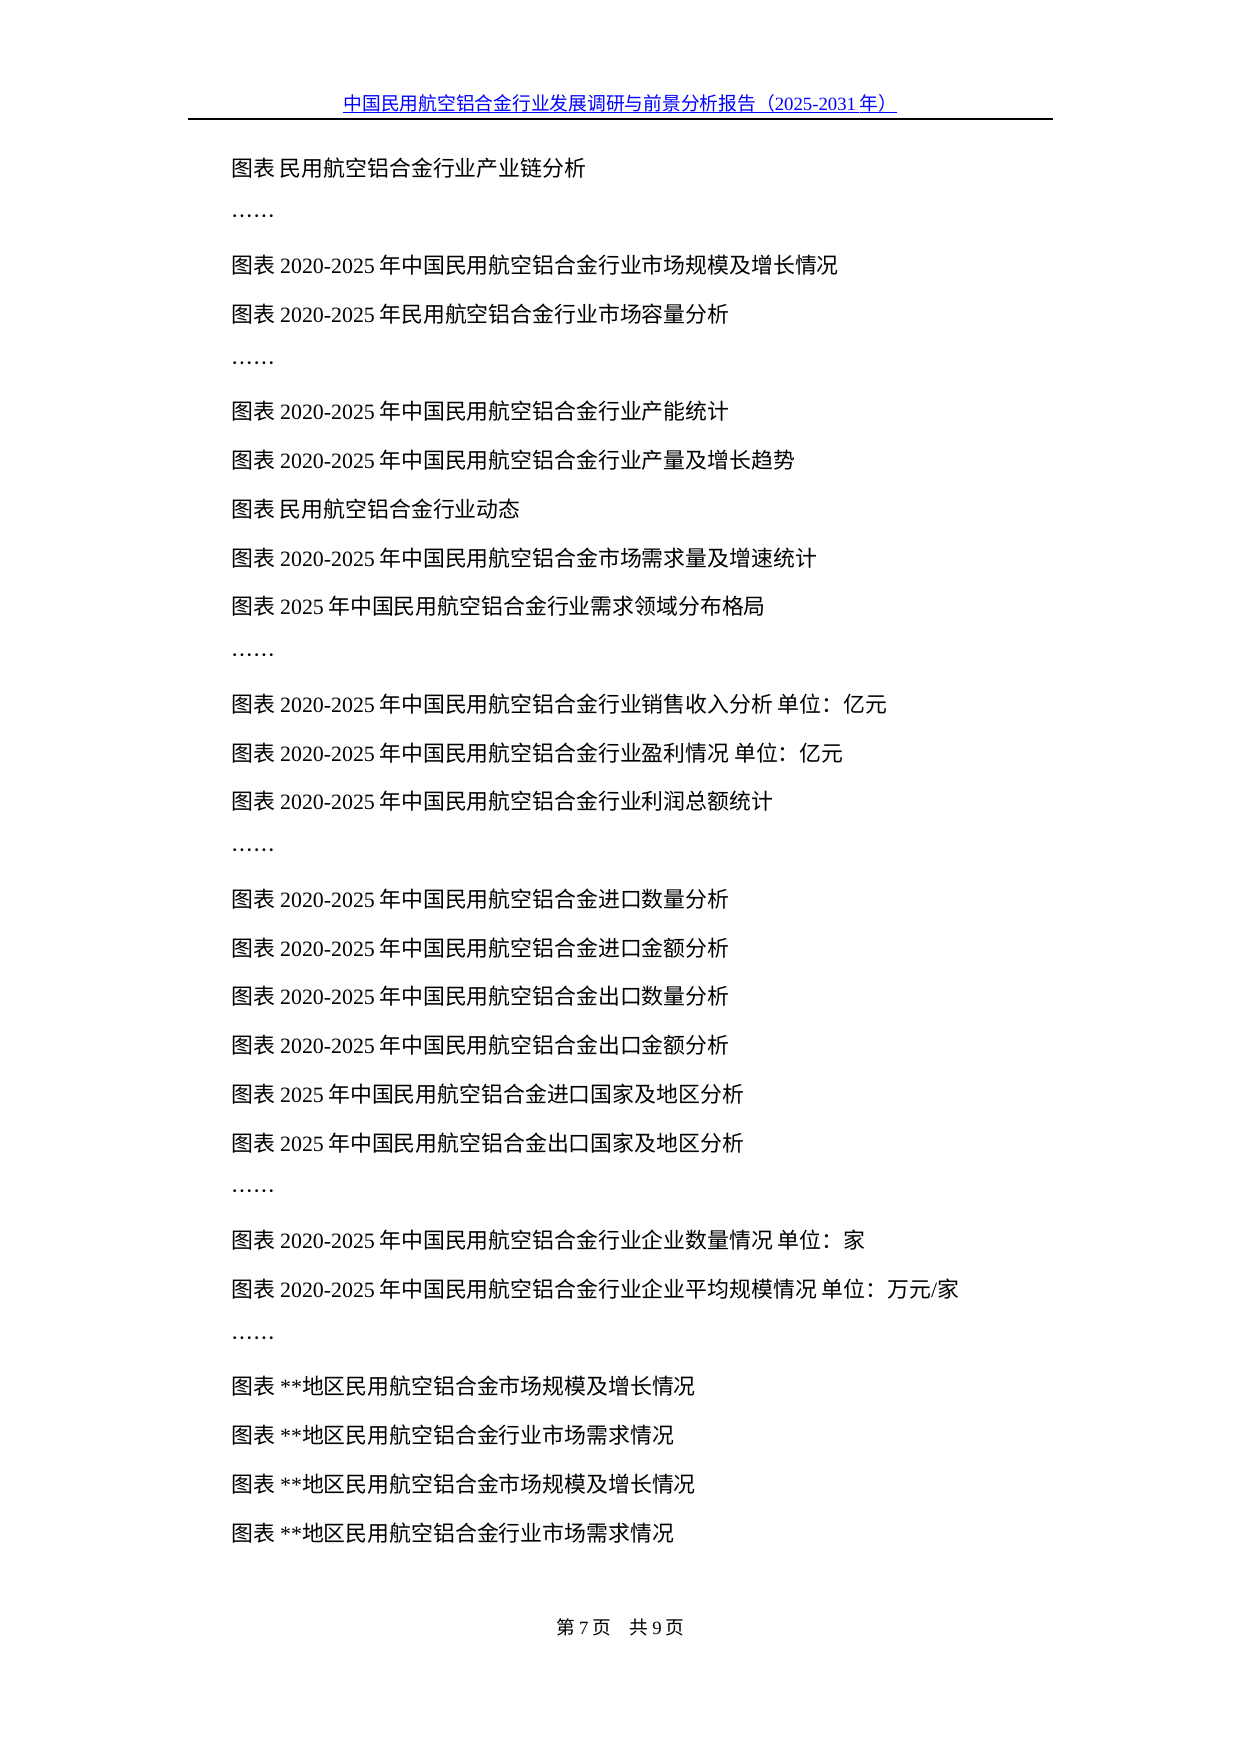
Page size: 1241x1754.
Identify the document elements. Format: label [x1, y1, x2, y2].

text [187, 150, 1053, 1548]
